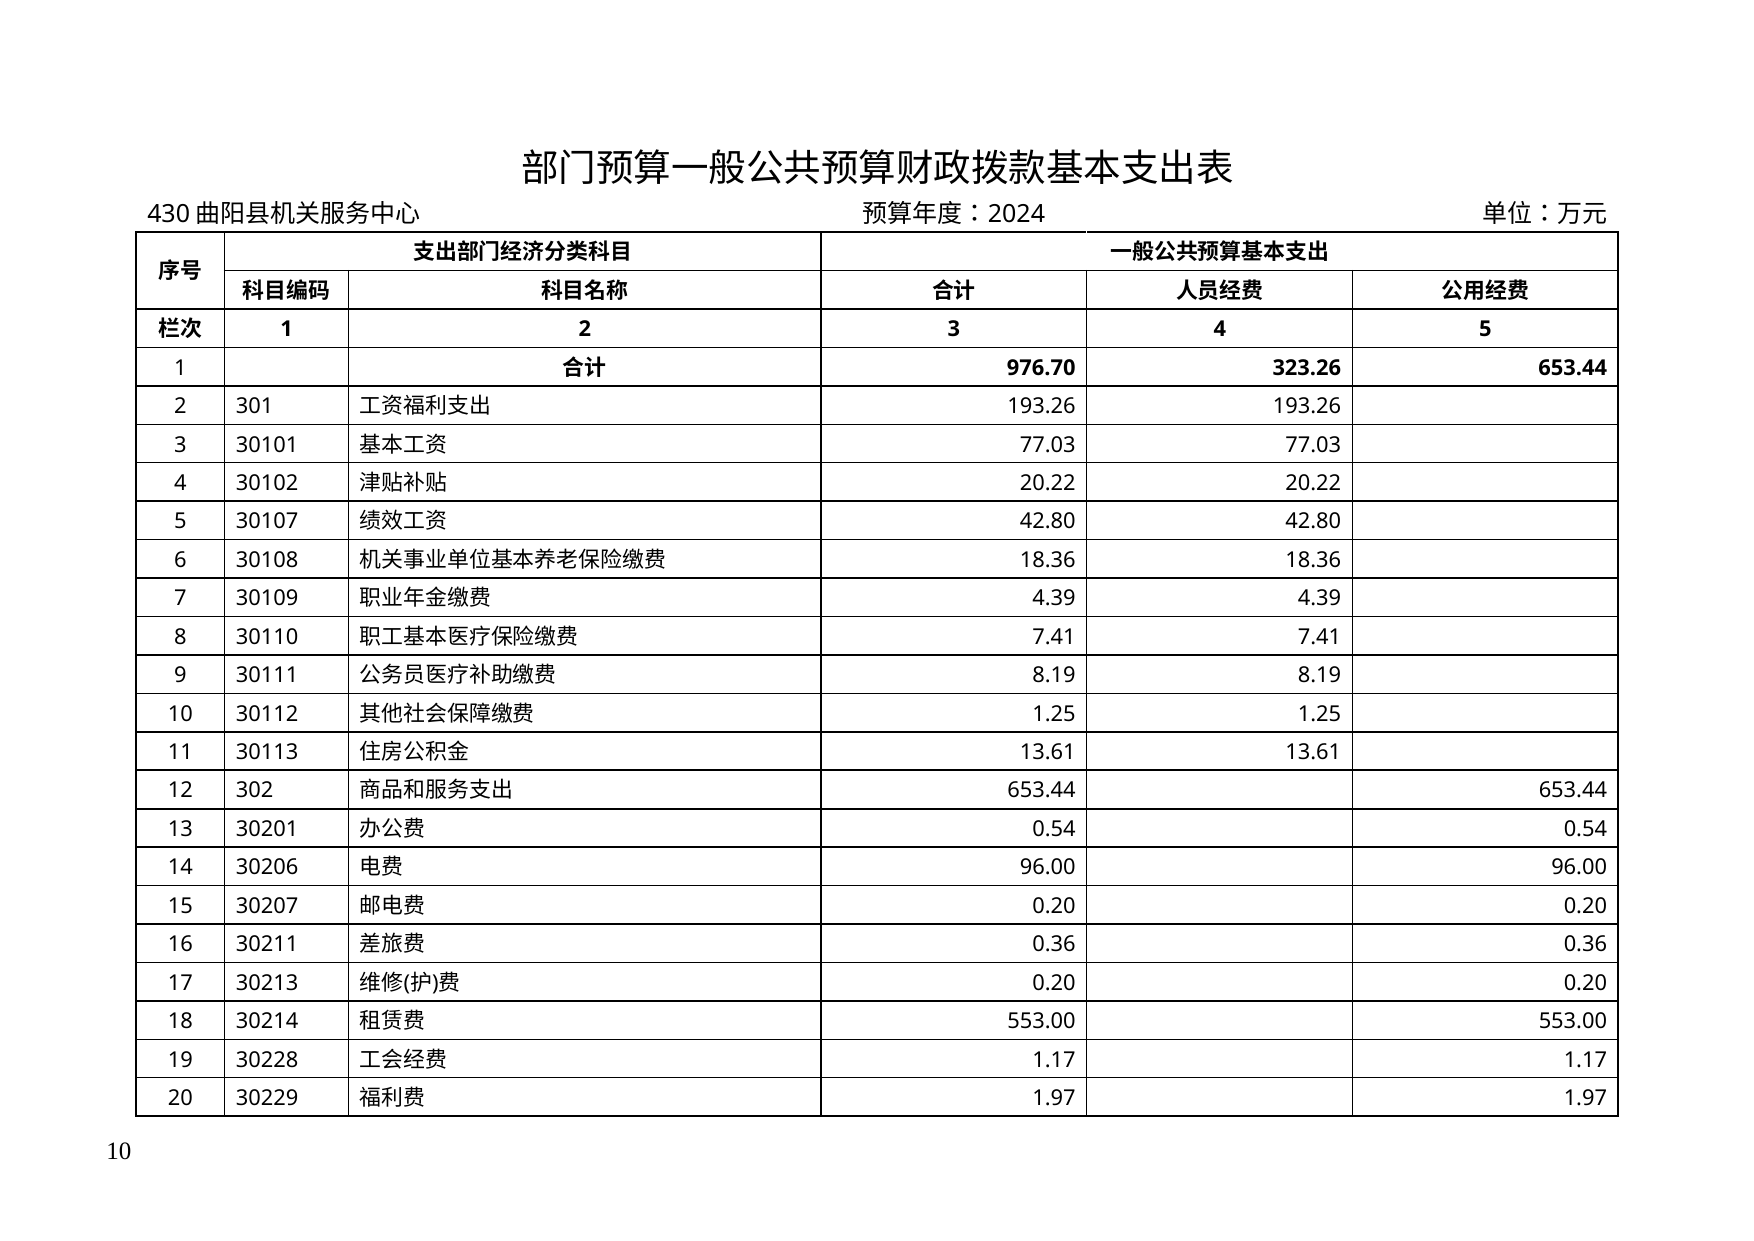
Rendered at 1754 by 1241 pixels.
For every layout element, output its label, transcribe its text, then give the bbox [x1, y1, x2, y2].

table_cell 邮电费 [349, 886, 820, 923]
table_cell 职业年金缴费 [349, 579, 820, 616]
table_header 单位：万元 [1087, 195, 1617, 231]
table_header 430曲阳县机关服务中心 [137, 195, 820, 231]
table_cell 20.22 [1087, 463, 1352, 500]
table_cell 30108 [225, 540, 348, 577]
table_cell 77.03 [1087, 425, 1352, 462]
table_cell 0.20 [1353, 886, 1617, 923]
table_cell 2 [137, 387, 224, 423]
table_cell 30107 [225, 502, 348, 539]
table_cell 1.97 [1353, 1078, 1617, 1115]
table_cell 4.39 [1087, 579, 1352, 616]
table_cell 8.19 [822, 656, 1086, 692]
table_cell [1353, 733, 1617, 769]
table_cell 30201 [225, 810, 348, 846]
table_cell 1.97 [822, 1078, 1086, 1115]
table_cell 栏次 [137, 310, 224, 347]
table_cell 96.00 [822, 848, 1086, 885]
table_cell 维修(护)费 [349, 963, 820, 1000]
table_cell 1.17 [1353, 1040, 1617, 1077]
table_cell 7.41 [1087, 617, 1352, 654]
table_cell 30228 [225, 1040, 348, 1077]
table_cell 8 [137, 617, 224, 654]
table_cell 13.61 [822, 733, 1086, 769]
table_cell 96.00 [1353, 848, 1617, 885]
table_cell 77.03 [822, 425, 1086, 462]
table_cell 其他社会保障缴费 [349, 694, 820, 731]
table_cell [1353, 694, 1617, 731]
table_cell 0.20 [822, 886, 1086, 923]
table_cell 工会经费 [349, 1040, 820, 1077]
table_cell [1087, 925, 1352, 962]
table_cell 3 [822, 310, 1086, 347]
table_cell 0.54 [1353, 810, 1617, 846]
table_cell 5 [1353, 310, 1617, 347]
table_cell [1087, 1002, 1352, 1038]
table_cell 1 [225, 310, 348, 347]
table_cell 公用经费 [1353, 271, 1617, 308]
table_cell 19 [137, 1040, 224, 1077]
table_cell 合计 [822, 271, 1086, 308]
table_cell 住房公积金 [349, 733, 820, 769]
table_cell 30110 [225, 617, 348, 654]
table_cell 0.54 [822, 810, 1086, 846]
table_cell [1087, 963, 1352, 1000]
table_cell 30207 [225, 886, 348, 923]
table_cell 1 [137, 348, 224, 385]
table_cell 30101 [225, 425, 348, 462]
table_cell 合计 [349, 348, 820, 385]
table_cell 30206 [225, 848, 348, 885]
table_cell 0.36 [822, 925, 1086, 962]
table_cell 基本工资 [349, 425, 820, 462]
table_cell 9 [137, 656, 224, 692]
table_cell 653.44 [1353, 348, 1617, 385]
table_cell 7.41 [822, 617, 1086, 654]
table_cell 42.80 [1087, 502, 1352, 539]
table_cell 支出部门经济分类科目 [225, 233, 820, 270]
table_cell 租赁费 [349, 1002, 820, 1038]
table_cell 12 [137, 771, 224, 808]
table_cell 15 [137, 886, 224, 923]
table_cell 差旅费 [349, 925, 820, 962]
table_cell 机关事业单位基本养老保险缴费 [349, 540, 820, 577]
table_cell 6 [137, 540, 224, 577]
table_cell 30213 [225, 963, 348, 1000]
table_cell 1.25 [1087, 694, 1352, 731]
table_cell 13.61 [1087, 733, 1352, 769]
table_cell [1353, 502, 1617, 539]
table_cell [1353, 463, 1617, 500]
table_cell 42.80 [822, 502, 1086, 539]
table_cell 14 [137, 848, 224, 885]
table_cell [1087, 848, 1352, 885]
table_cell 553.00 [822, 1002, 1086, 1038]
table_cell 科目名称 [349, 271, 820, 308]
table_cell 人员经费 [1087, 271, 1352, 308]
table_cell 津贴补贴 [349, 463, 820, 500]
table_cell 653.44 [1353, 771, 1617, 808]
table_cell [1087, 810, 1352, 846]
table_cell 30113 [225, 733, 348, 769]
table_cell 工资福利支出 [349, 387, 820, 423]
table_cell 4 [137, 463, 224, 500]
table_cell 4 [1087, 310, 1352, 347]
table_cell 职工基本医疗保险缴费 [349, 617, 820, 654]
table_cell 30102 [225, 463, 348, 500]
table_cell 13 [137, 810, 224, 846]
text 部门预算一般公共预算财政拨款基本支出表 [106, 142, 1648, 193]
table_cell [1353, 387, 1617, 423]
table_cell 7 [137, 579, 224, 616]
table_cell 30229 [225, 1078, 348, 1115]
table_cell 301 [225, 387, 348, 423]
table_cell 323.26 [1087, 348, 1352, 385]
table_cell 18 [137, 1002, 224, 1038]
table_cell 3 [137, 425, 224, 462]
table_cell 30109 [225, 579, 348, 616]
table_cell 1.17 [822, 1040, 1086, 1077]
table_cell [225, 348, 348, 385]
table_cell 193.26 [822, 387, 1086, 423]
table_header 预算年度：2024 [822, 195, 1086, 231]
table_cell 30112 [225, 694, 348, 731]
table_cell 18.36 [1087, 540, 1352, 577]
table_cell [1087, 886, 1352, 923]
table_cell 绩效工资 [349, 502, 820, 539]
table_cell 976.70 [822, 348, 1086, 385]
table_cell 193.26 [1087, 387, 1352, 423]
table_cell 办公费 [349, 810, 820, 846]
table_cell 8.19 [1087, 656, 1352, 692]
table_cell 20 [137, 1078, 224, 1115]
table_cell [1353, 540, 1617, 577]
table_cell 0.36 [1353, 925, 1617, 962]
table_cell [1353, 656, 1617, 692]
table_cell 4.39 [822, 579, 1086, 616]
table_cell [1087, 1040, 1352, 1077]
table_cell 5 [137, 502, 224, 539]
table_cell 553.00 [1353, 1002, 1617, 1038]
table_cell 302 [225, 771, 348, 808]
table_cell 2 [349, 310, 820, 347]
table_cell [1087, 1078, 1352, 1115]
table_cell 电费 [349, 848, 820, 885]
table_cell 0.20 [822, 963, 1086, 1000]
table_cell 福利费 [349, 1078, 820, 1115]
table_cell 10 [137, 694, 224, 731]
table_cell 一般公共预算基本支出 [822, 233, 1617, 270]
table_cell 0.20 [1353, 963, 1617, 1000]
table_cell 653.44 [822, 771, 1086, 808]
table_cell 30214 [225, 1002, 348, 1038]
table_cell [1353, 425, 1617, 462]
table_cell 科目编码 [225, 271, 348, 308]
table_cell 30211 [225, 925, 348, 962]
table_cell 11 [137, 733, 224, 769]
table_cell [1353, 579, 1617, 616]
table_cell 商品和服务支出 [349, 771, 820, 808]
table_cell [1353, 617, 1617, 654]
table_cell 公务员医疗补助缴费 [349, 656, 820, 692]
table_cell 16 [137, 925, 224, 962]
table_cell 1.25 [822, 694, 1086, 731]
table_cell [1087, 771, 1352, 808]
table_cell 18.36 [822, 540, 1086, 577]
table_cell 17 [137, 963, 224, 1000]
table_cell 序号 [137, 233, 224, 308]
table_cell 20.22 [822, 463, 1086, 500]
table_cell 30111 [225, 656, 348, 692]
